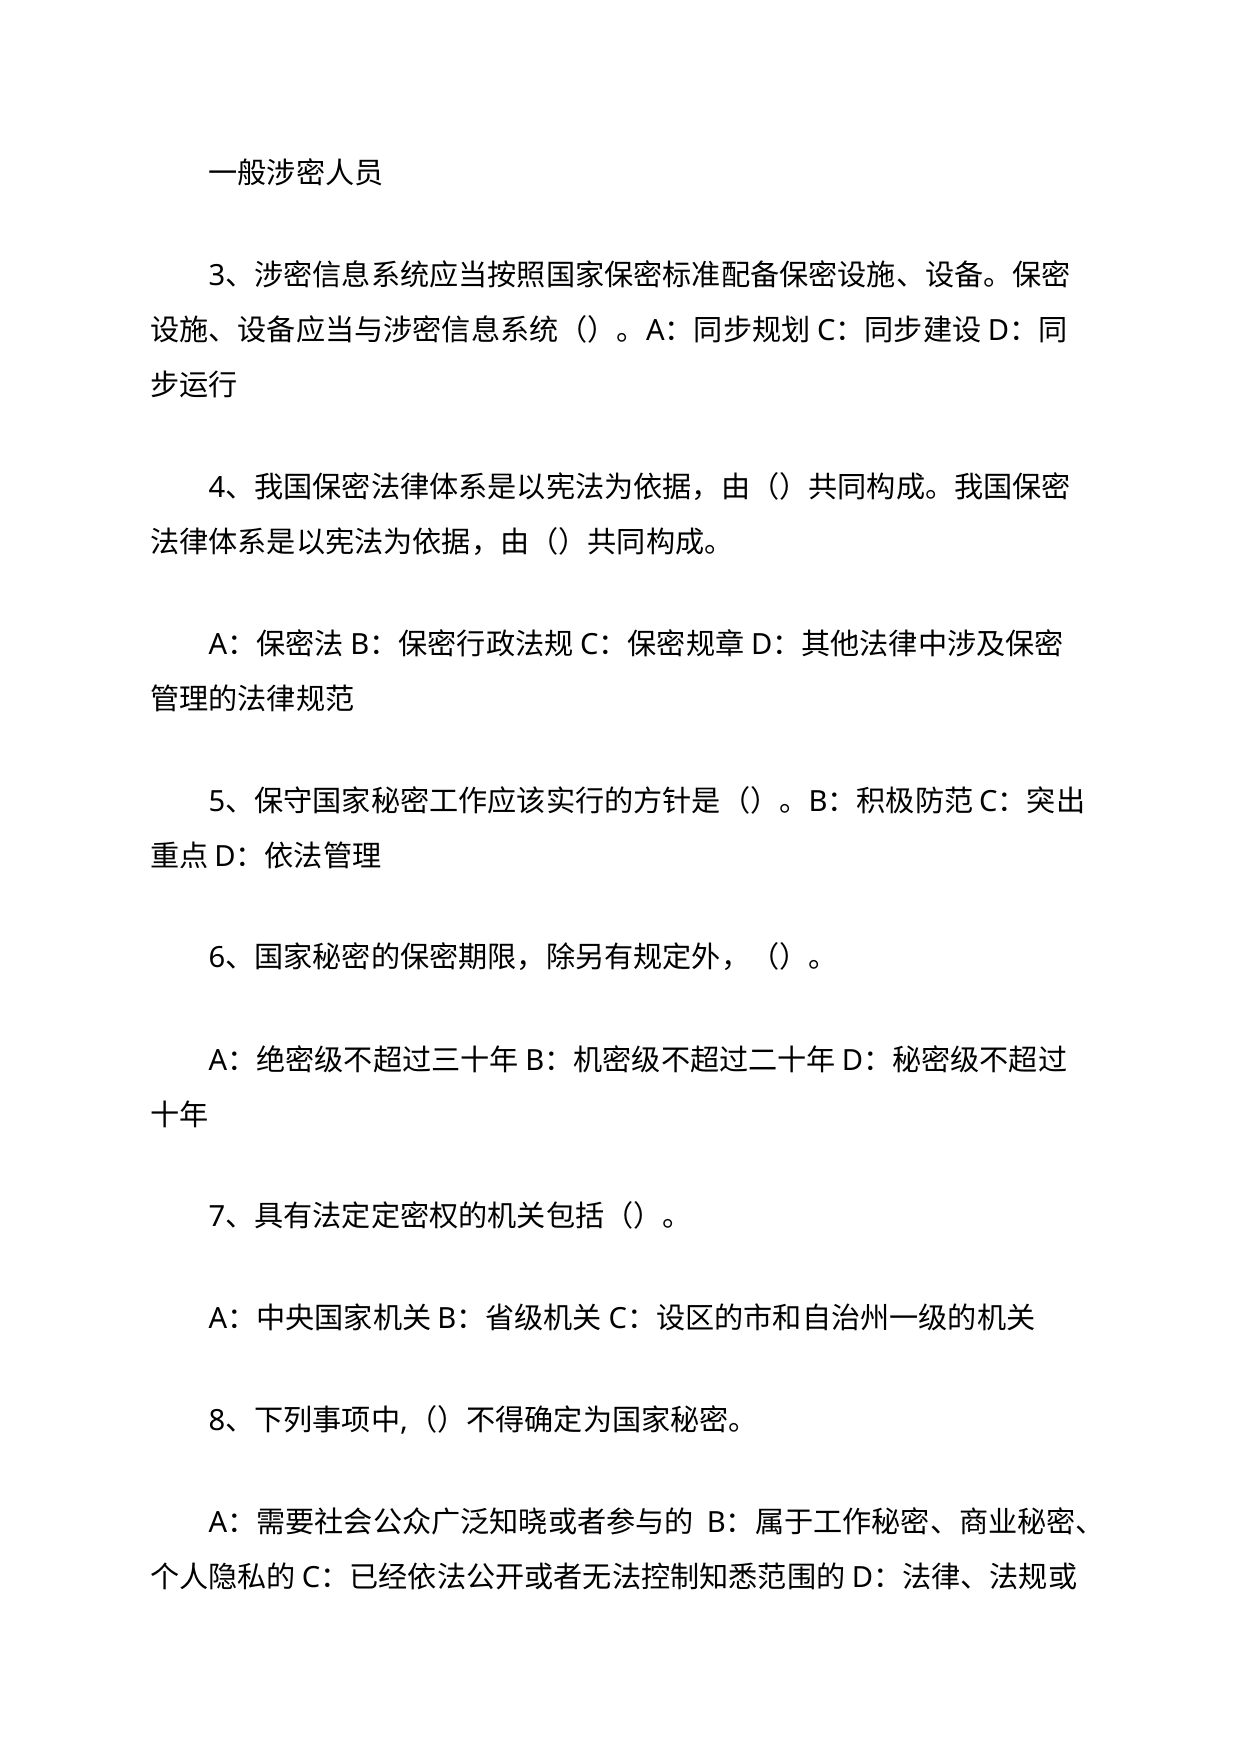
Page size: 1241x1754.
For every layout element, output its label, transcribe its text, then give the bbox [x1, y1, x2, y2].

text 4、我国保密法律体系是以宪法为依据，由（）共同构成。我国保密法律体系是以宪法为依据，由（）共同构成。 [150, 463, 1090, 561]
text 5、保守国家秘密工作应该实行的方针是（）。B：积极防范C：突出重点D：依法管理 [150, 777, 1090, 874]
text 3、涉密信息系统应当按照国家保密标准配备保密设施、设备。保密设施、设备应当与涉密信息系统（）。A：同步规划 C：同步建设 D：同步运行 [150, 252, 1090, 404]
text A：绝密级不超过三十年 B：机密级不超过二十年D：秘密级不超过十年 [150, 1036, 1090, 1133]
text 6、国家秘密的保密期限，除另有规定外，（）。 [150, 934, 1090, 976]
text 7、具有法定定密权的机关包括（）。 [150, 1193, 1090, 1235]
text A：保密法 B：保密行政法规 C：保密规章 D：其他法律中涉及保密管理的法律规范 [150, 620, 1090, 718]
text 一般涉密人员 [150, 150, 1090, 192]
text A：中央国家机关B：省级机关 C：设区的市和自治州一级的机关 [150, 1295, 1090, 1337]
text 8、下列事项中,（）不得确定为国家秘密。 [150, 1397, 1090, 1439]
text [150, 1499, 1090, 1596]
